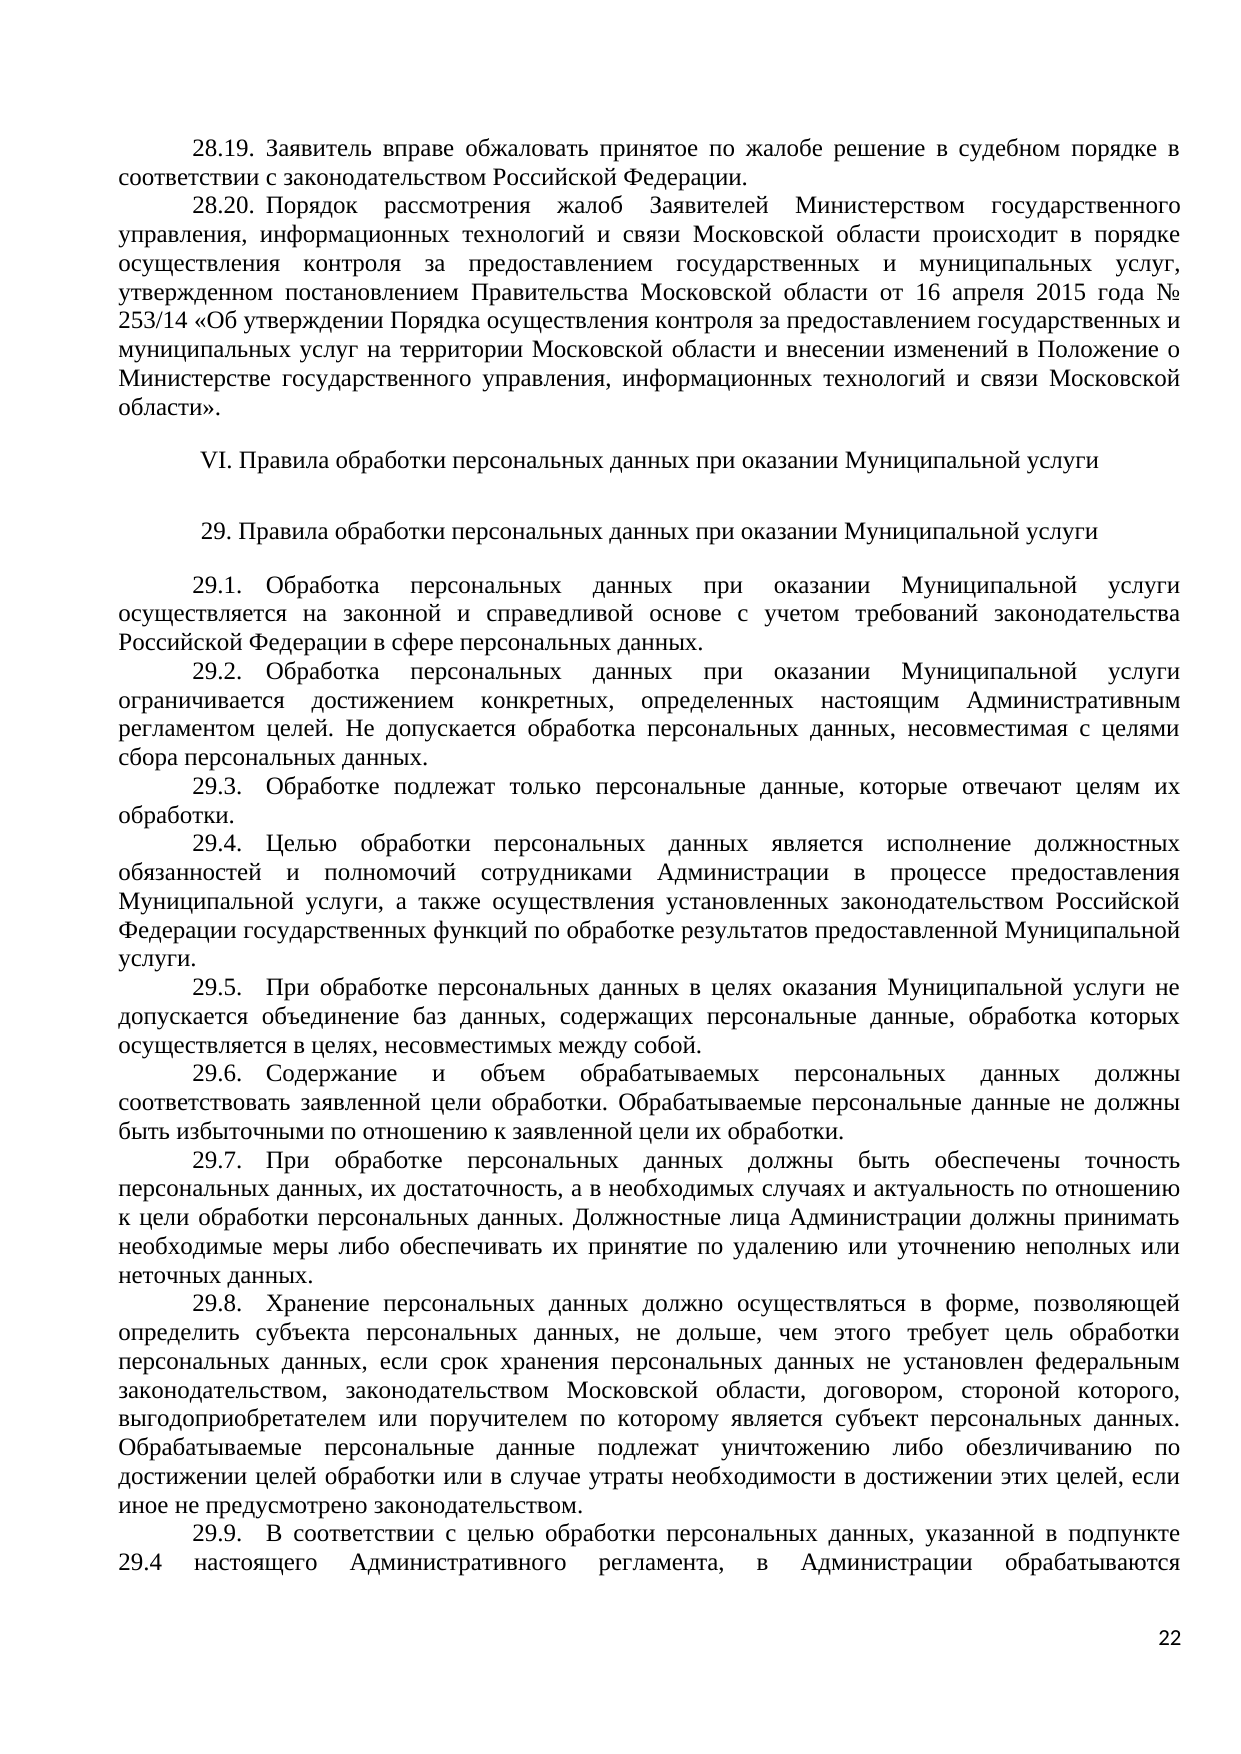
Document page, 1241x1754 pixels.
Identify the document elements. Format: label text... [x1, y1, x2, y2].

text VI. Правила обработки персональных данных при оказании Муниципальной услуги [118, 445, 1181, 474]
list Хранение персональных данных должно осуществляться в форме, позволяющей определить субъекта персональных данных, не дольше, чем этого требует цель обработки персональных данных, если срок хранения персональных данных не установлен федеральным законодательством, законодательством Московской области, договором, стороной которого, выгодоприобретателем или поручителем по которому является субъект персональных данных. Обрабатываемые персональные данные подлежат уничтожению либо обезличиванию по достижении целей обработки или в случае утраты необходимости в достижении этих целей, если иное не предусмотрено законодательством. [118, 1288, 1181, 1518]
list Обработка персональных данных при оказании Муниципальной услуги осуществляется на законной и справедливой основе с учетом требований законодательства Российской Федерации в сфере персональных данных. [118, 570, 1181, 656]
list При обработке персональных данных должны быть обеспечены точность персональных данных, их достаточность, а в необходимых случаях и актуальность по отношению к цели обработки персональных данных. Должностные лица Администрации должны принимать необходимые меры либо обеспечивать их принятие по удалению или уточнению неполных или неточных данных. [118, 1145, 1181, 1288]
list Заявитель вправе обжаловать принятое по жалобе решение в судебном порядке в соответствии с законодательством Российской Федерации. [118, 133, 1181, 190]
list При обработке персональных данных в целях оказания Муниципальной услуги не допускается объединение баз данных, содержащих персональные данные, обработка которых осуществляется в целях, несовместимых между собой. [118, 972, 1181, 1058]
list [118, 1518, 1181, 1576]
list Обработка персональных данных при оказании Муниципальной услуги ограничивается достижением конкретных, определенных настоящим Административным регламентом целей. Не допускается обработка персональных данных, несовместимая с целями сбора персональных данных. [118, 656, 1181, 771]
list Правила обработки персональных данных при оказании Муниципальной услуги [118, 516, 1181, 545]
list Обработке подлежат только персональные данные, которые отвечают целям их обработки. [118, 771, 1181, 828]
list Целью обработки персональных данных является исполнение должностных обязанностей и полномочий сотрудниками Администрации в процессе предоставления Муниципальной услуги, а также осуществления установленных законодательством Российской Федерации государственных функций по обработке результатов предоставленной Муниципальной услуги. [118, 828, 1181, 972]
list Содержание и объем обрабатываемых персональных данных должны соответствовать заявленной цели обработки. Обрабатываемые персональные данные не должны быть избыточными по отношению к заявленной цели их обработки. [118, 1058, 1181, 1145]
list Порядок рассмотрения жалоб Заявителей Министерством государственного управления, информационных технологий и связи Московской области происходит в порядке осуществления контроля за предоставлением государственных и муниципальных услуг, утвержденном постановлением Правительства Московской области от 16 апреля 2015 года № 253/14 «Об утверждении Порядка осуществления контроля за предоставлением государственных и муниципальных услуг на территории Московской области и внесении изменений в Положение о Министерстве государственного управления, информационных технологий и связи Московской области». [118, 190, 1181, 420]
